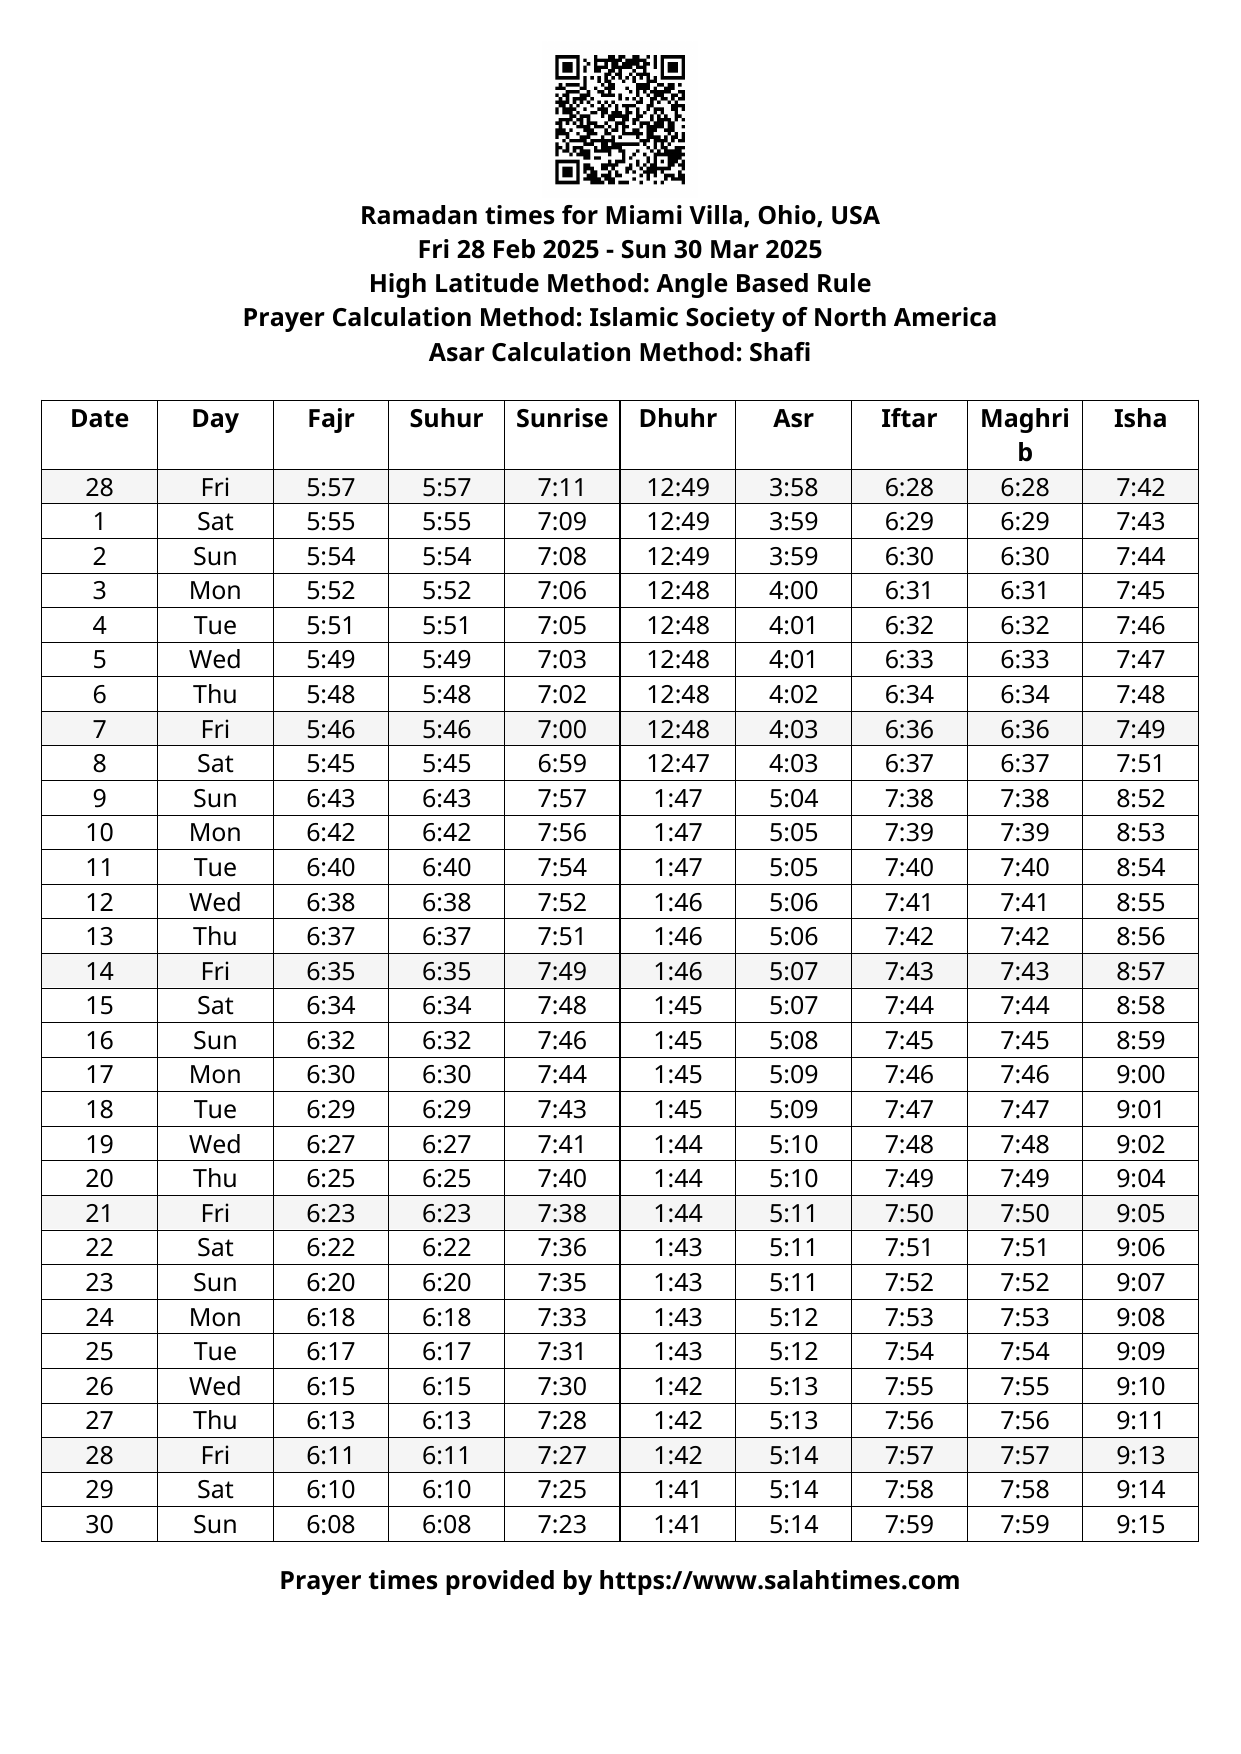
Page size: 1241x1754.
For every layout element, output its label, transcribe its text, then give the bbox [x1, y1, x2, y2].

table_cell 6:30 [852, 539, 967, 572]
table_cell 5:54 [389, 539, 504, 572]
table_cell 7:47 [852, 1092, 967, 1126]
text Asar Calculation Method: Shafi [42, 334, 1198, 368]
table_header Day [158, 401, 273, 469]
table_cell 9:08 [1083, 1300, 1198, 1333]
table_cell 7:43 [1083, 504, 1198, 538]
table_header Isha [1083, 401, 1198, 469]
table_cell 7:00 [505, 712, 619, 745]
table_cell 1:44 [621, 1127, 735, 1160]
table_cell 7:41 [968, 885, 1082, 918]
table_cell 9:10 [1083, 1369, 1198, 1402]
table_cell 5 [42, 643, 157, 676]
table_cell 8:53 [1083, 816, 1198, 849]
table_header Sunrise [505, 401, 619, 469]
table_cell 12:48 [621, 643, 735, 676]
table_cell 7:54 [968, 1334, 1082, 1368]
table_cell Sat [158, 1473, 273, 1506]
table_cell 7:11 [505, 470, 619, 503]
table_header Dhuhr [621, 401, 735, 469]
table_cell 4:01 [736, 643, 851, 676]
table_cell 5:10 [736, 1127, 851, 1160]
table_cell 6:13 [274, 1404, 388, 1437]
table_cell 7:47 [968, 1092, 1082, 1126]
table_cell 7:41 [852, 885, 967, 918]
table_cell 7:52 [968, 1265, 1082, 1299]
table_cell 7:27 [505, 1438, 619, 1472]
table_cell 1:42 [621, 1404, 735, 1437]
table_cell 25 [42, 1334, 157, 1368]
table_cell 12:49 [621, 470, 735, 503]
table_cell 7:48 [505, 989, 619, 1022]
table_cell 5:51 [389, 608, 504, 642]
table_cell Sat [158, 1231, 273, 1264]
table_cell 6:10 [274, 1473, 388, 1506]
table_cell 7:44 [505, 1058, 619, 1091]
table_cell 3:58 [736, 470, 851, 503]
table_cell 7:36 [505, 1231, 619, 1264]
table_cell 1:45 [621, 1092, 735, 1126]
table_cell Fri [158, 470, 273, 503]
table_cell 5:12 [736, 1300, 851, 1333]
table_cell 5:45 [389, 746, 504, 780]
table_cell 7:42 [968, 919, 1082, 953]
table_cell 28 [42, 1438, 157, 1472]
table_cell 7:38 [852, 781, 967, 814]
table_header Date [42, 401, 157, 469]
table_cell 6:37 [968, 746, 1082, 780]
table_cell 7:38 [505, 1196, 619, 1229]
table_cell 6:35 [274, 954, 388, 987]
table_cell 6:43 [274, 781, 388, 814]
table_cell 4:03 [736, 712, 851, 745]
table_cell 1:46 [621, 919, 735, 953]
table_cell 7:56 [505, 816, 619, 849]
table_cell 1:43 [621, 1231, 735, 1264]
table_cell 24 [42, 1300, 157, 1333]
table_cell 20 [42, 1161, 157, 1195]
table_cell 5:55 [274, 504, 388, 538]
table_cell 1:46 [621, 885, 735, 918]
table_cell Thu [158, 1404, 273, 1437]
table_cell 4:00 [736, 574, 851, 607]
table_cell 23 [42, 1265, 157, 1299]
table_cell Sat [158, 989, 273, 1022]
table_cell 7:40 [968, 850, 1082, 884]
table_cell Wed [158, 643, 273, 676]
table_cell 7:55 [968, 1369, 1082, 1402]
table_cell Wed [158, 1369, 273, 1402]
table_cell 7:09 [505, 504, 619, 538]
table_cell 5:10 [736, 1161, 851, 1195]
table_cell 5:55 [389, 504, 504, 538]
table_cell 7:49 [1083, 712, 1198, 745]
table_cell 7:46 [968, 1058, 1082, 1091]
table_cell 7:54 [505, 850, 619, 884]
table_cell 4:01 [736, 608, 851, 642]
table_cell 16 [42, 1023, 157, 1057]
table_cell Tue [158, 850, 273, 884]
table_cell 6:37 [852, 746, 967, 780]
table_cell Mon [158, 1058, 273, 1091]
table_cell Sun [158, 1265, 273, 1299]
text Fri 28 Feb 2025 - Sun 30 Mar 2025 [42, 232, 1198, 266]
table_cell 6:15 [274, 1369, 388, 1402]
table_cell 9:01 [1083, 1092, 1198, 1126]
table_cell 6:11 [274, 1438, 388, 1472]
table_cell Tue [158, 608, 273, 642]
table_cell 6 [42, 677, 157, 711]
table_cell 7:40 [505, 1161, 619, 1195]
table_cell 6:08 [389, 1507, 504, 1541]
table_cell 5:05 [736, 816, 851, 849]
table_cell 6:42 [389, 816, 504, 849]
table_cell 7:46 [1083, 608, 1198, 642]
table_cell 12:48 [621, 712, 735, 745]
text Prayer Calculation Method: Islamic Society of North America [42, 300, 1198, 334]
table_cell 6:30 [274, 1058, 388, 1091]
table_cell 26 [42, 1369, 157, 1402]
table_cell 7:54 [852, 1334, 967, 1368]
table_cell 7:56 [852, 1404, 967, 1437]
table_cell 7:33 [505, 1300, 619, 1333]
table_cell 5:05 [736, 850, 851, 884]
table_cell 6:25 [389, 1161, 504, 1195]
table_cell 7:59 [852, 1507, 967, 1541]
table_cell 11 [42, 850, 157, 884]
table_cell 6:42 [274, 816, 388, 849]
table_cell 7:48 [1083, 677, 1198, 711]
table_cell 7:58 [852, 1473, 967, 1506]
table_cell 6:08 [274, 1507, 388, 1541]
table_cell 6:29 [852, 504, 967, 538]
table_cell 7:44 [852, 989, 967, 1022]
table_cell 6:34 [852, 677, 967, 711]
table_cell 5:09 [736, 1058, 851, 1091]
table_cell 6:29 [968, 504, 1082, 538]
table_cell 5:48 [389, 677, 504, 711]
table_cell 6:25 [274, 1161, 388, 1195]
table_cell 1:46 [621, 954, 735, 987]
table_cell 7:50 [852, 1196, 967, 1229]
table_cell 5:11 [736, 1196, 851, 1229]
table_cell 1:47 [621, 781, 735, 814]
table_cell Sun [158, 1507, 273, 1541]
table_cell 6:34 [274, 989, 388, 1022]
table_cell 7:59 [968, 1507, 1082, 1541]
table_cell 7:28 [505, 1404, 619, 1437]
table_cell 7:43 [505, 1092, 619, 1126]
table_cell 5:11 [736, 1265, 851, 1299]
table_cell 6:28 [968, 470, 1082, 503]
table_cell 6:23 [274, 1196, 388, 1229]
table_header Iftar [852, 401, 967, 469]
table_cell 7:52 [852, 1265, 967, 1299]
table_cell 5:57 [274, 470, 388, 503]
table_cell 5:09 [736, 1092, 851, 1126]
table_cell 6:31 [852, 574, 967, 607]
table_cell 7:40 [852, 850, 967, 884]
table_cell 30 [42, 1507, 157, 1541]
table_cell 1:44 [621, 1196, 735, 1229]
table_cell 9:13 [1083, 1438, 1198, 1472]
table_cell Thu [158, 1161, 273, 1195]
table_cell 7:42 [852, 919, 967, 953]
table_cell 9:02 [1083, 1127, 1198, 1160]
table_cell 5:54 [274, 539, 388, 572]
table_cell 3:59 [736, 504, 851, 538]
table_cell 6:27 [274, 1127, 388, 1160]
table_cell 8:58 [1083, 989, 1198, 1022]
table_cell 12:49 [621, 539, 735, 572]
table_cell 7:58 [968, 1473, 1082, 1506]
table_cell 17 [42, 1058, 157, 1091]
table_cell 6:38 [389, 885, 504, 918]
table_cell 12 [42, 885, 157, 918]
table_cell 9:15 [1083, 1507, 1198, 1541]
table_cell Sat [158, 746, 273, 780]
table_cell 9:09 [1083, 1334, 1198, 1368]
table_cell 5:46 [274, 712, 388, 745]
table_cell 13 [42, 919, 157, 953]
table_cell 7:46 [852, 1058, 967, 1091]
table_cell 7:06 [505, 574, 619, 607]
table_cell 10 [42, 816, 157, 849]
table_cell 8:56 [1083, 919, 1198, 953]
table_cell 1:42 [621, 1438, 735, 1472]
table_cell 5:46 [389, 712, 504, 745]
table_cell 7:57 [968, 1438, 1082, 1472]
table_cell 5:08 [736, 1023, 851, 1057]
table_cell 5:48 [274, 677, 388, 711]
table_cell 4 [42, 608, 157, 642]
table_cell 7:50 [968, 1196, 1082, 1229]
table_cell 3 [42, 574, 157, 607]
table_cell 5:45 [274, 746, 388, 780]
table_cell 5:14 [736, 1507, 851, 1541]
table_cell 7:25 [505, 1473, 619, 1506]
table_cell 6:35 [389, 954, 504, 987]
table_cell 7 [42, 712, 157, 745]
table_cell 6:29 [274, 1092, 388, 1126]
table_cell 6:17 [389, 1334, 504, 1368]
table_cell 6:38 [274, 885, 388, 918]
text Ramadan times for Miami Villa, Ohio, USA [42, 198, 1198, 232]
table_cell 6:37 [274, 919, 388, 953]
table_cell 6:20 [274, 1265, 388, 1299]
table_cell 8:52 [1083, 781, 1198, 814]
table_cell 6:36 [852, 712, 967, 745]
table_cell 8:57 [1083, 954, 1198, 987]
table_cell 7:46 [505, 1023, 619, 1057]
table_cell 5:07 [736, 989, 851, 1022]
table_cell 7:39 [968, 816, 1082, 849]
table_cell 7:08 [505, 539, 619, 572]
table_cell 5:07 [736, 954, 851, 987]
table_cell 5:13 [736, 1404, 851, 1437]
table_cell 6:10 [389, 1473, 504, 1506]
table_cell 15 [42, 989, 157, 1022]
table_cell Fri [158, 1438, 273, 1472]
table_cell 6:22 [389, 1231, 504, 1264]
table_cell 7:02 [505, 677, 619, 711]
text High Latitude Method: Angle Based Rule [42, 266, 1198, 300]
table_cell 5:06 [736, 885, 851, 918]
table_cell 8:54 [1083, 850, 1198, 884]
table_cell 7:30 [505, 1369, 619, 1402]
table_cell 6:34 [389, 989, 504, 1022]
table_cell Thu [158, 919, 273, 953]
table_cell 6:15 [389, 1369, 504, 1402]
table_cell Fri [158, 712, 273, 745]
table_cell 7:57 [852, 1438, 967, 1472]
table_cell 14 [42, 954, 157, 987]
table_cell 6:27 [389, 1127, 504, 1160]
table_cell 6:18 [274, 1300, 388, 1333]
table_header Maghrib [968, 401, 1082, 469]
table_cell 7:49 [852, 1161, 967, 1195]
table_cell 7:56 [968, 1404, 1082, 1437]
table_cell 5:13 [736, 1369, 851, 1402]
table_cell 5:14 [736, 1438, 851, 1472]
table_cell 6:33 [852, 643, 967, 676]
table_cell 22 [42, 1231, 157, 1264]
table_cell 5:04 [736, 781, 851, 814]
table_header Asr [736, 401, 851, 469]
table_cell Wed [158, 885, 273, 918]
text Prayer times provided by https://www.salahtimes.com [42, 1563, 1198, 1597]
table_cell 5:06 [736, 919, 851, 953]
table_cell Sun [158, 781, 273, 814]
table_cell Sun [158, 1023, 273, 1057]
table_cell 6:18 [389, 1300, 504, 1333]
table_cell 9:11 [1083, 1404, 1198, 1437]
table_cell 6:37 [389, 919, 504, 953]
table_cell 7:45 [852, 1023, 967, 1057]
table_cell 1 [42, 504, 157, 538]
table_cell Fri [158, 1196, 273, 1229]
table_cell 6:33 [968, 643, 1082, 676]
table_cell 6:32 [389, 1023, 504, 1057]
table_cell 6:23 [389, 1196, 504, 1229]
table_cell 6:36 [968, 712, 1082, 745]
table_cell 7:41 [505, 1127, 619, 1160]
table_header Suhur [389, 401, 504, 469]
table_cell 9:05 [1083, 1196, 1198, 1229]
table_cell 7:38 [968, 781, 1082, 814]
table_cell 12:48 [621, 574, 735, 607]
table_cell 7:31 [505, 1334, 619, 1368]
table_cell 6:40 [274, 850, 388, 884]
table_cell 6:20 [389, 1265, 504, 1299]
table_cell 6:17 [274, 1334, 388, 1368]
table_cell 1:41 [621, 1507, 735, 1541]
table_cell 7:51 [505, 919, 619, 953]
table_cell 7:51 [1083, 746, 1198, 780]
table_cell Mon [158, 1300, 273, 1333]
table_cell 7:55 [852, 1369, 967, 1402]
picture [542, 41, 699, 198]
table_cell 9:07 [1083, 1265, 1198, 1299]
table_cell 7:05 [505, 608, 619, 642]
table_cell 9 [42, 781, 157, 814]
table_cell 7:52 [505, 885, 619, 918]
table_cell Fri [158, 954, 273, 987]
table_cell 5:49 [389, 643, 504, 676]
table_cell Mon [158, 816, 273, 849]
table_cell 8 [42, 746, 157, 780]
table_cell 7:45 [1083, 574, 1198, 607]
table_cell 6:32 [968, 608, 1082, 642]
table_cell Sat [158, 504, 273, 538]
table_cell 6:59 [505, 746, 619, 780]
table_cell 1:43 [621, 1300, 735, 1333]
table_cell 12:49 [621, 504, 735, 538]
table_cell 5:57 [389, 470, 504, 503]
table_cell 6:43 [389, 781, 504, 814]
table_cell 6:29 [389, 1092, 504, 1126]
table_cell 1:45 [621, 1023, 735, 1057]
table_cell 7:57 [505, 781, 619, 814]
table_cell 9:06 [1083, 1231, 1198, 1264]
table_cell 2 [42, 539, 157, 572]
table_cell 3:59 [736, 539, 851, 572]
table_cell 7:44 [968, 989, 1082, 1022]
table_cell Thu [158, 677, 273, 711]
table_header Fajr [274, 401, 388, 469]
table_cell Sun [158, 539, 273, 572]
table_cell 4:02 [736, 677, 851, 711]
table_cell 7:51 [968, 1231, 1082, 1264]
table_cell 7:45 [968, 1023, 1082, 1057]
table_cell 1:47 [621, 850, 735, 884]
table_cell 1:44 [621, 1161, 735, 1195]
table_cell 8:59 [1083, 1023, 1198, 1057]
table_cell 12:47 [621, 746, 735, 780]
table_cell 6:31 [968, 574, 1082, 607]
table_cell 9:04 [1083, 1161, 1198, 1195]
table_cell 6:34 [968, 677, 1082, 711]
table_cell Wed [158, 1127, 273, 1160]
table_cell 1:42 [621, 1369, 735, 1402]
table_cell 7:43 [968, 954, 1082, 987]
table_cell Tue [158, 1334, 273, 1368]
table_cell Mon [158, 574, 273, 607]
table_cell 7:44 [1083, 539, 1198, 572]
table_cell 7:23 [505, 1507, 619, 1541]
table_cell 7:49 [505, 954, 619, 987]
table_cell 1:45 [621, 1058, 735, 1091]
table_cell 5:49 [274, 643, 388, 676]
table_cell 12:48 [621, 608, 735, 642]
table_cell 7:51 [852, 1231, 967, 1264]
table_cell 6:30 [968, 539, 1082, 572]
table_cell 5:52 [389, 574, 504, 607]
table_cell 7:48 [852, 1127, 967, 1160]
table_cell 1:43 [621, 1265, 735, 1299]
table_cell 1:45 [621, 989, 735, 1022]
table_cell 6:30 [389, 1058, 504, 1091]
table_cell 9:14 [1083, 1473, 1198, 1506]
table_cell Tue [158, 1092, 273, 1126]
table_cell 7:53 [968, 1300, 1082, 1333]
table_cell 5:51 [274, 608, 388, 642]
table_cell 7:49 [968, 1161, 1082, 1195]
table_cell 5:14 [736, 1473, 851, 1506]
table_cell 6:28 [852, 470, 967, 503]
table_cell 7:53 [852, 1300, 967, 1333]
table_cell 4:03 [736, 746, 851, 780]
table_cell 5:11 [736, 1231, 851, 1264]
table_cell 12:48 [621, 677, 735, 711]
table_cell 9:00 [1083, 1058, 1198, 1091]
table_cell 6:32 [852, 608, 967, 642]
table_cell 6:32 [274, 1023, 388, 1057]
table_cell 7:03 [505, 643, 619, 676]
table_cell 5:12 [736, 1334, 851, 1368]
table_cell 28 [42, 470, 157, 503]
table_cell 8:55 [1083, 885, 1198, 918]
table_cell 1:47 [621, 816, 735, 849]
table_cell 19 [42, 1127, 157, 1160]
table_cell 5:52 [274, 574, 388, 607]
table_cell 18 [42, 1092, 157, 1126]
table_cell 27 [42, 1404, 157, 1437]
table_cell 7:35 [505, 1265, 619, 1299]
table_cell 6:11 [389, 1438, 504, 1472]
table_cell 7:43 [852, 954, 967, 987]
table_cell 6:40 [389, 850, 504, 884]
table_cell 7:42 [1083, 470, 1198, 503]
table_cell 21 [42, 1196, 157, 1229]
table_cell 7:47 [1083, 643, 1198, 676]
table_cell 7:39 [852, 816, 967, 849]
table_cell 1:41 [621, 1473, 735, 1506]
table_cell 29 [42, 1473, 157, 1506]
table_cell 7:48 [968, 1127, 1082, 1160]
table_cell 1:43 [621, 1334, 735, 1368]
table_cell 6:13 [389, 1404, 504, 1437]
table_cell 6:22 [274, 1231, 388, 1264]
